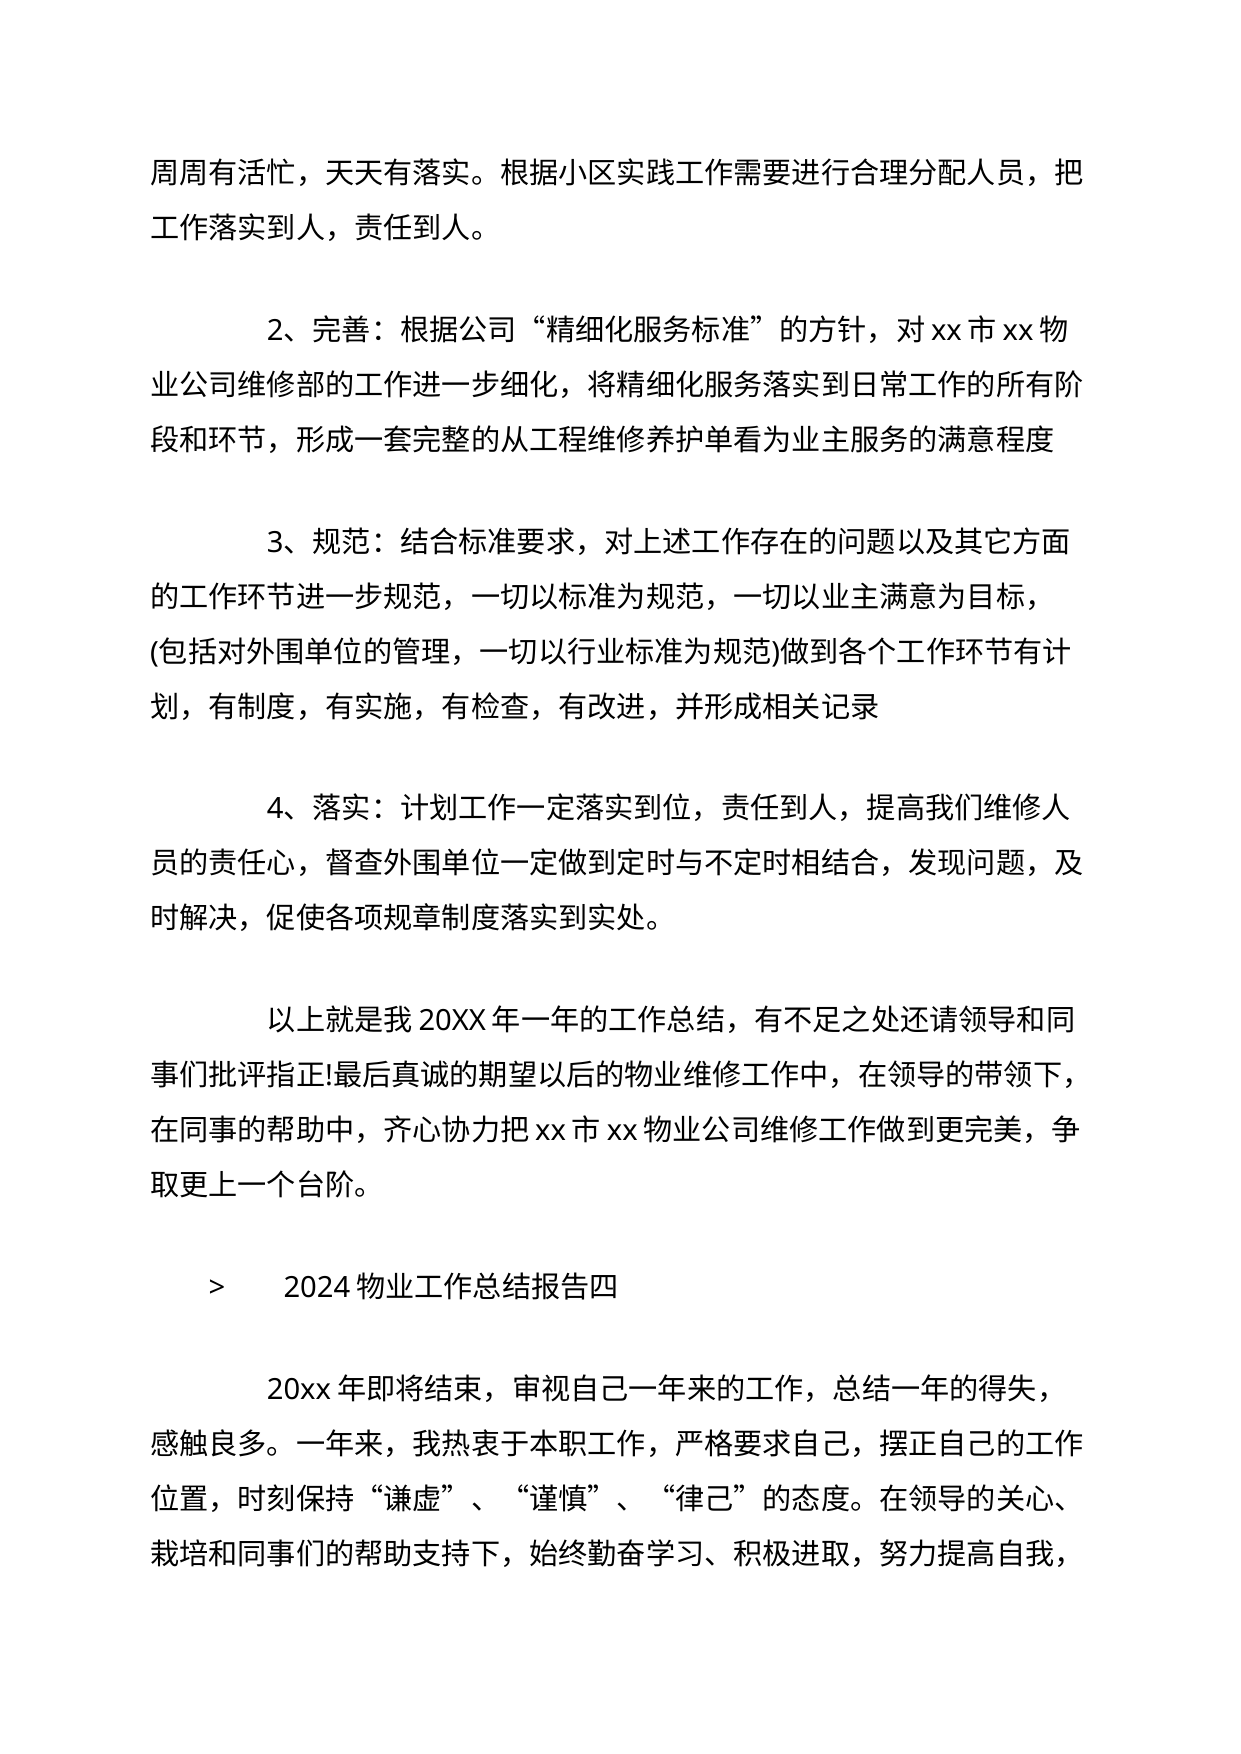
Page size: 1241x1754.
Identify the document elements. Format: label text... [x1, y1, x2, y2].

text 4、落实：计划工作一定落实到位，责任到人，提高我们维修人员的责任心，督查外围单位一定做到定时与不定时相结合，发现问题，及时解决，促使各项规章制度落实到实处。 [150, 785, 1090, 937]
text > 2024物业工作总结报告四 [150, 1263, 1090, 1306]
text 2、完善：根据公司“精细化服务标准”的方针，对xx市xx物业公司维修部的工作进一步细化，将精细化服务落实到日常工作的所有阶段和环节，形成一套完整的从工程维修养护单看为业主服务的满意程度 [150, 307, 1090, 459]
text 以上就是我20XX年一年的工作总结，有不足之处还请领导和同事们批评指正!最后真诚的期望以后的物业维修工作中，在领导的带领下，在同事的帮助中，齐心协力把xx市xx物业公司维修工作做到更完美，争取更上一个台阶。 [150, 997, 1090, 1204]
text 3、规范：结合标准要求，对上述工作存在的问题以及其它方面的工作环节进一步规范，一切以标准为规范，一切以业主满意为目标，(包括对外围单位的管理，一切以行业标准为规范)做到各个工作环节有计划，有制度，有实施，有检查，有改进，并形成相关记录 [150, 518, 1090, 726]
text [150, 1365, 1090, 1572]
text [150, 150, 1090, 247]
